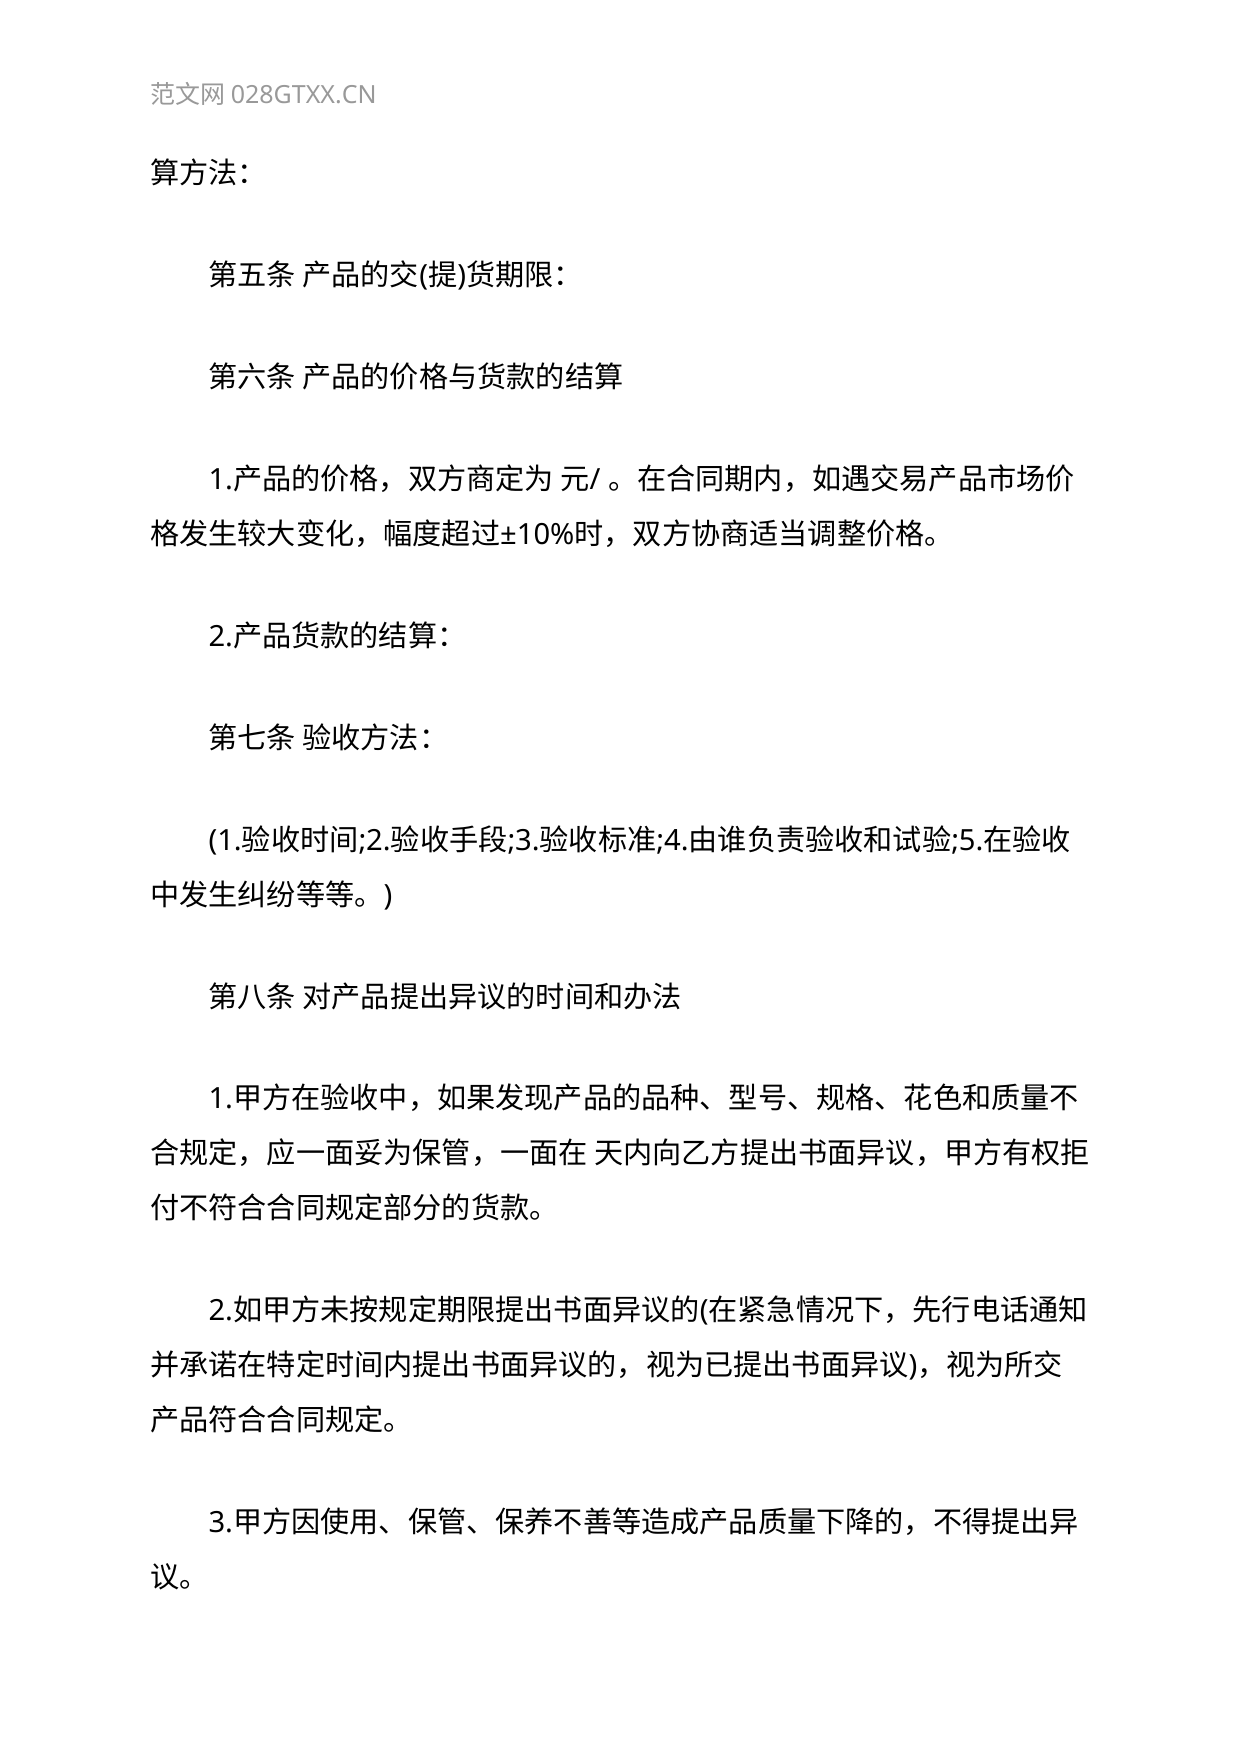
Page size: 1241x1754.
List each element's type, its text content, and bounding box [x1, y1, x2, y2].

text 2.如甲方未按规定期限提出书面异议的(在紧急情况下，先行电话通知并承诺在特定时间内提出书面异议的，视为已提出书面异议)，视为所交产品符合合同规定。 [150, 1287, 1090, 1439]
text (1.验收时间;2.验收手段;3.验收标准;4.由谁负责验收和试验;5.在验收中发生纠纷等等。) [150, 816, 1090, 914]
text 2.产品货款的结算： [150, 612, 1090, 655]
text 第五条 产品的交(提)货期限： [150, 252, 1090, 294]
text 3.甲方因使用、保管、保养不善等造成产品质量下降的，不得提出异议。 [150, 1498, 1090, 1596]
text 1.甲方在验收中，如果发现产品的品种、型号、规格、花色和质量不合规定，应一面妥为保管，一面在 天内向乙方提出书面异议，甲方有权拒付不符合合同规定部分的货款。 [150, 1075, 1090, 1227]
text 1.产品的价格，双方商定为 元/ 。在合同期内，如遇交易产品市场价格发生较大变化，幅度超过±10%时，双方协商适当调整价格。 [150, 456, 1090, 553]
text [150, 150, 1090, 192]
text 第八条 对产品提出异议的时间和办法 [150, 973, 1090, 1016]
text 第六条 产品的价格与货款的结算 [150, 354, 1090, 396]
text 第七条 验收方法： [150, 714, 1090, 757]
